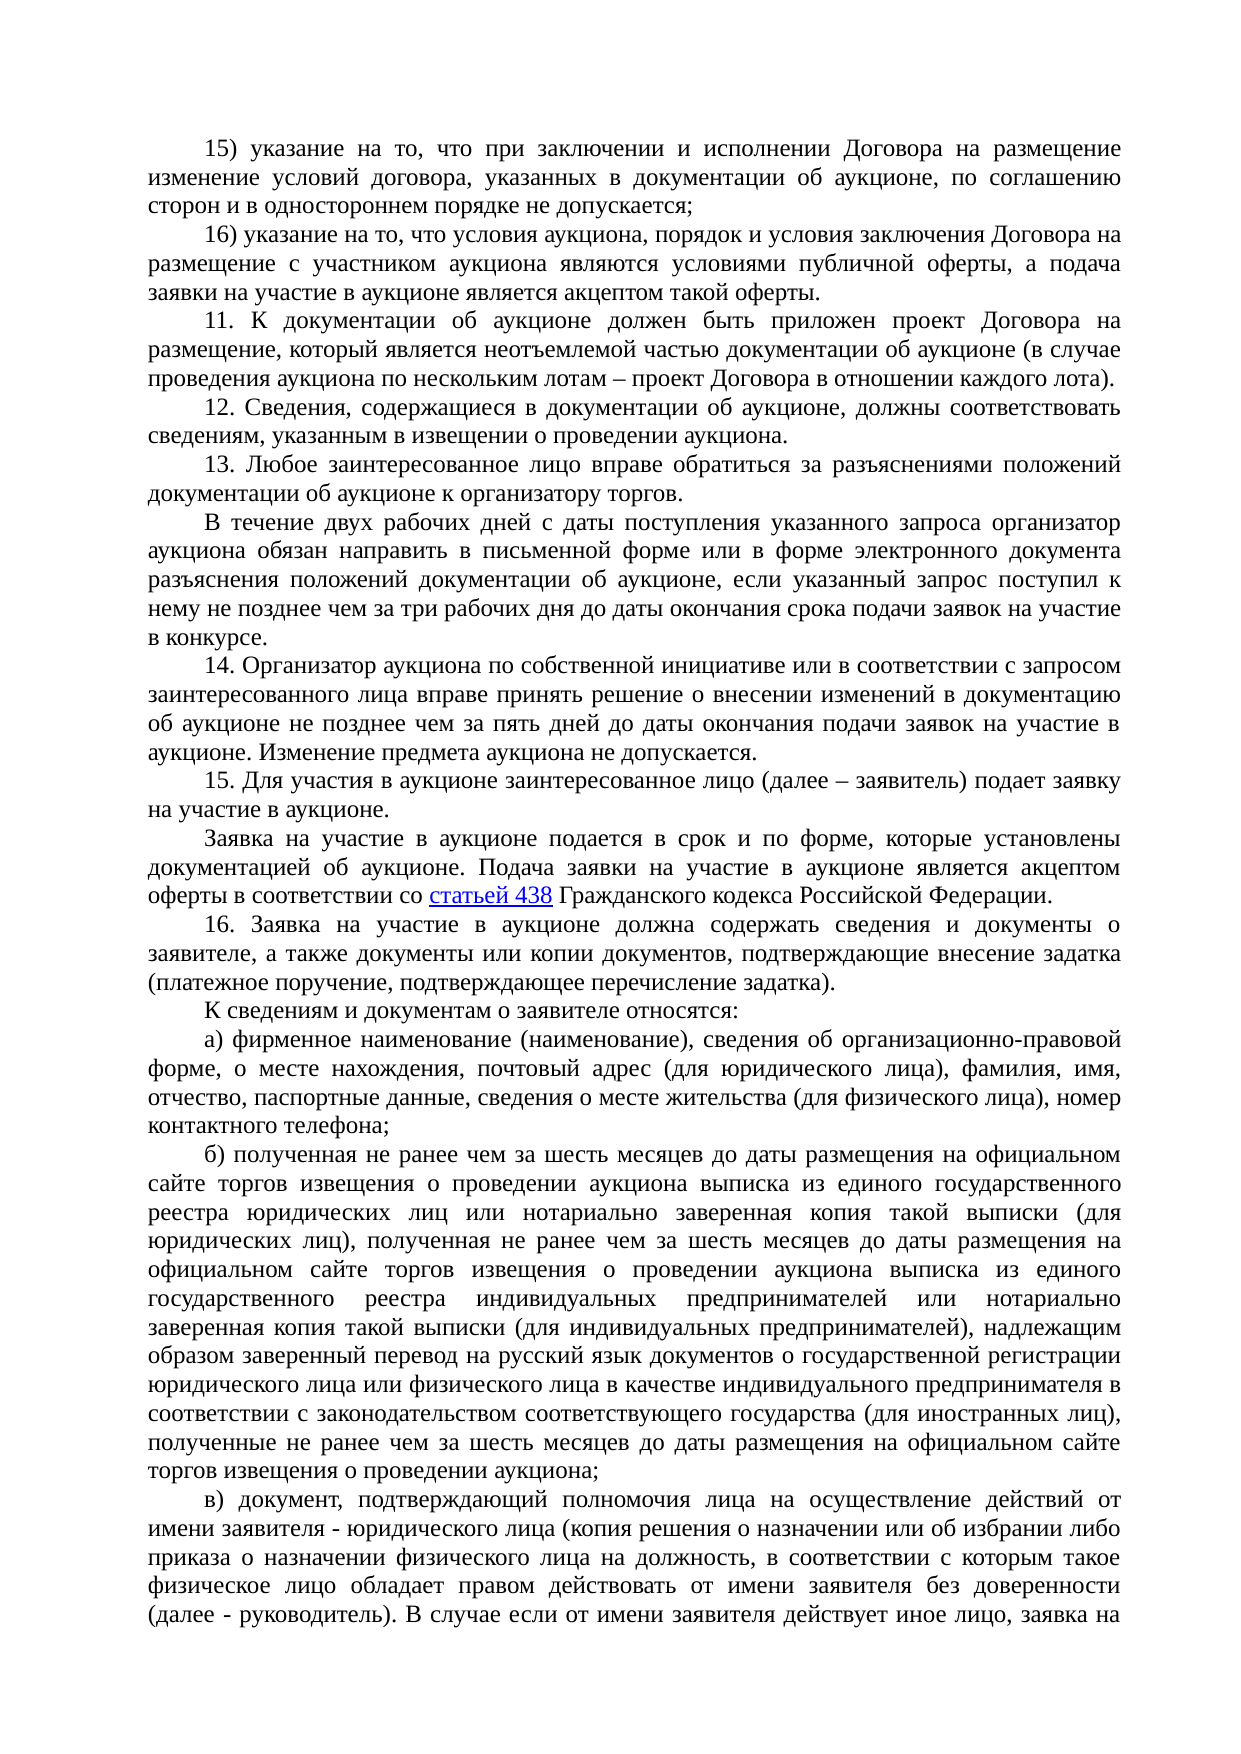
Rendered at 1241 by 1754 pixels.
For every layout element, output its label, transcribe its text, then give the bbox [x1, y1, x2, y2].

text 12. Сведения, содержащиеся в документации об аукционе, должны соответствовать сведениям, указанным в извещении о проведении аукциона. [148, 392, 1122, 449]
text 15) указание на то, что при заключении и исполнении Договора на размещение изменение условий договора, указанных в документации об аукционе, по соглашению сторон и в одностороннем порядке не допускается; [148, 133, 1122, 219]
text 14. Организатор аукциона по собственной инициативе или в соответствии с запросом заинтересованного лица вправе принять решение о внесении изменений в документацию об аукционе не позднее чем за пять дней до даты окончания подачи заявок на участие в аукционе. Изменение предмета аукциона не допускается. [148, 650, 1122, 765]
text 16) указание на то, что условия аукциона, порядок и условия заключения Договора на размещение с участником аукциона являются условиями публичной оферты, а подача заявки на участие в аукционе является акцептом такой оферты. [148, 219, 1122, 305]
text 11. К документации об аукционе должен быть приложен проект Договора на размещение, который является неотъемлемой частью документации об аукционе (в случае проведения аукциона по нескольким лотам – проект Договора в отношении каждого лота). [148, 305, 1122, 392]
text Заявка на участие в аукционе подается в срок и по форме, которые установлены документацией об аукционе. Подача заявки на участие в аукционе является акцептом оферты в соответствии со статьей 438 Гражданского кодекса Российской Федерации. [148, 823, 1122, 909]
text К сведениям и документам о заявителе относятся: [148, 995, 1122, 1024]
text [148, 1484, 1122, 1628]
text а) фирменное наименование (наименование), сведения об организационно-правовой форме, о месте нахождения, почтовый адрес (для юридического лица), фамилия, имя, отчество, паспортные данные, сведения о месте жительства (для физического лица), номер контактного телефона; [148, 1024, 1122, 1139]
text 13. Любое заинтересованное лицо вправе обратиться за разъяснениями положений документации об аукционе к организатору торгов. [148, 449, 1122, 507]
text б) полученная не ранее чем за шесть месяцев до даты размещения на официальном сайте торгов извещения о проведении аукциона выписка из единого государственного реестра юридических лиц или нотариально заверенная копия такой выписки (для юридических лиц), полученная не ранее чем за шесть месяцев до даты размещения на официальном сайте торгов извещения о проведении аукциона выписка из единого государственного реестра индивидуальных предпринимателей или нотариально заверенная копия такой выписки (для индивидуальных предпринимателей), надлежащим образом заверенный перевод на русский язык документов о государственной регистрации юридического лица или физического лица в качестве индивидуального предпринимателя в соответствии с законодательством соответствующего государства (для иностранных лиц), полученные не ранее чем за шесть месяцев до даты размещения на официальном сайте торгов извещения о проведении аукциона; [148, 1139, 1122, 1484]
text 16. Заявка на участие в аукционе должна содержать сведения и документы о заявителе, а также документы или копии документов, подтверждающие внесение задатка (платежное поручение, подтверждающее перечисление задатка). [148, 909, 1122, 995]
text В течение двух рабочих дней с даты поступления указанного запроса организатор аукциона обязан направить в письменной форме или в форме электронного документа разъяснения положений документации об аукционе, если указанный запрос поступил к нему не позднее чем за три рабочих дня до даты окончания срока подачи заявок на участие в конкурсе. [148, 507, 1122, 650]
text 15. Для участия в аукционе заинтересованное лицо (далее – заявитель) подает заявку на участие в аукционе. [148, 765, 1122, 823]
